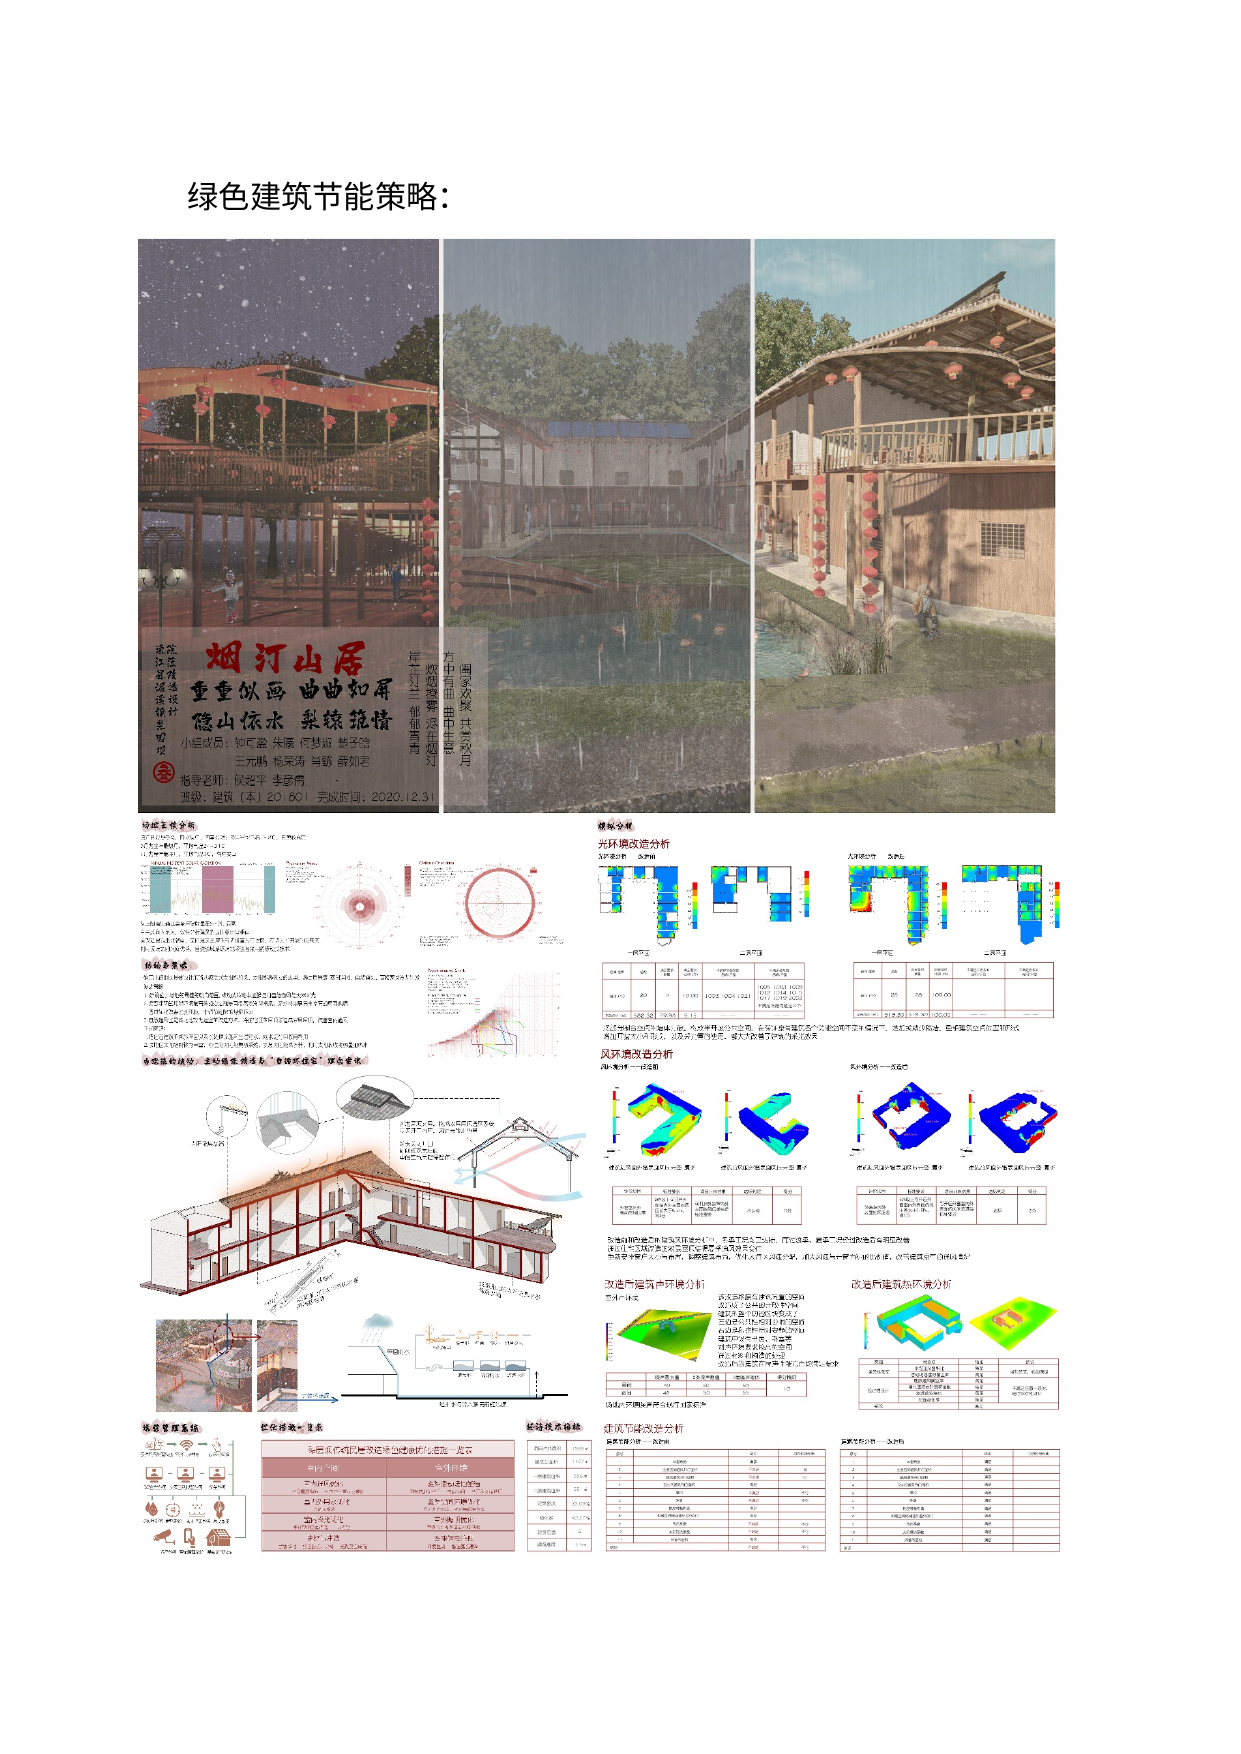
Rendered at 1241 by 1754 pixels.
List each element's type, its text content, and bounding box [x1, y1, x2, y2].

picture [126, 229, 1068, 1562]
text 绿色建筑节能策略： [187, 162, 1053, 227]
